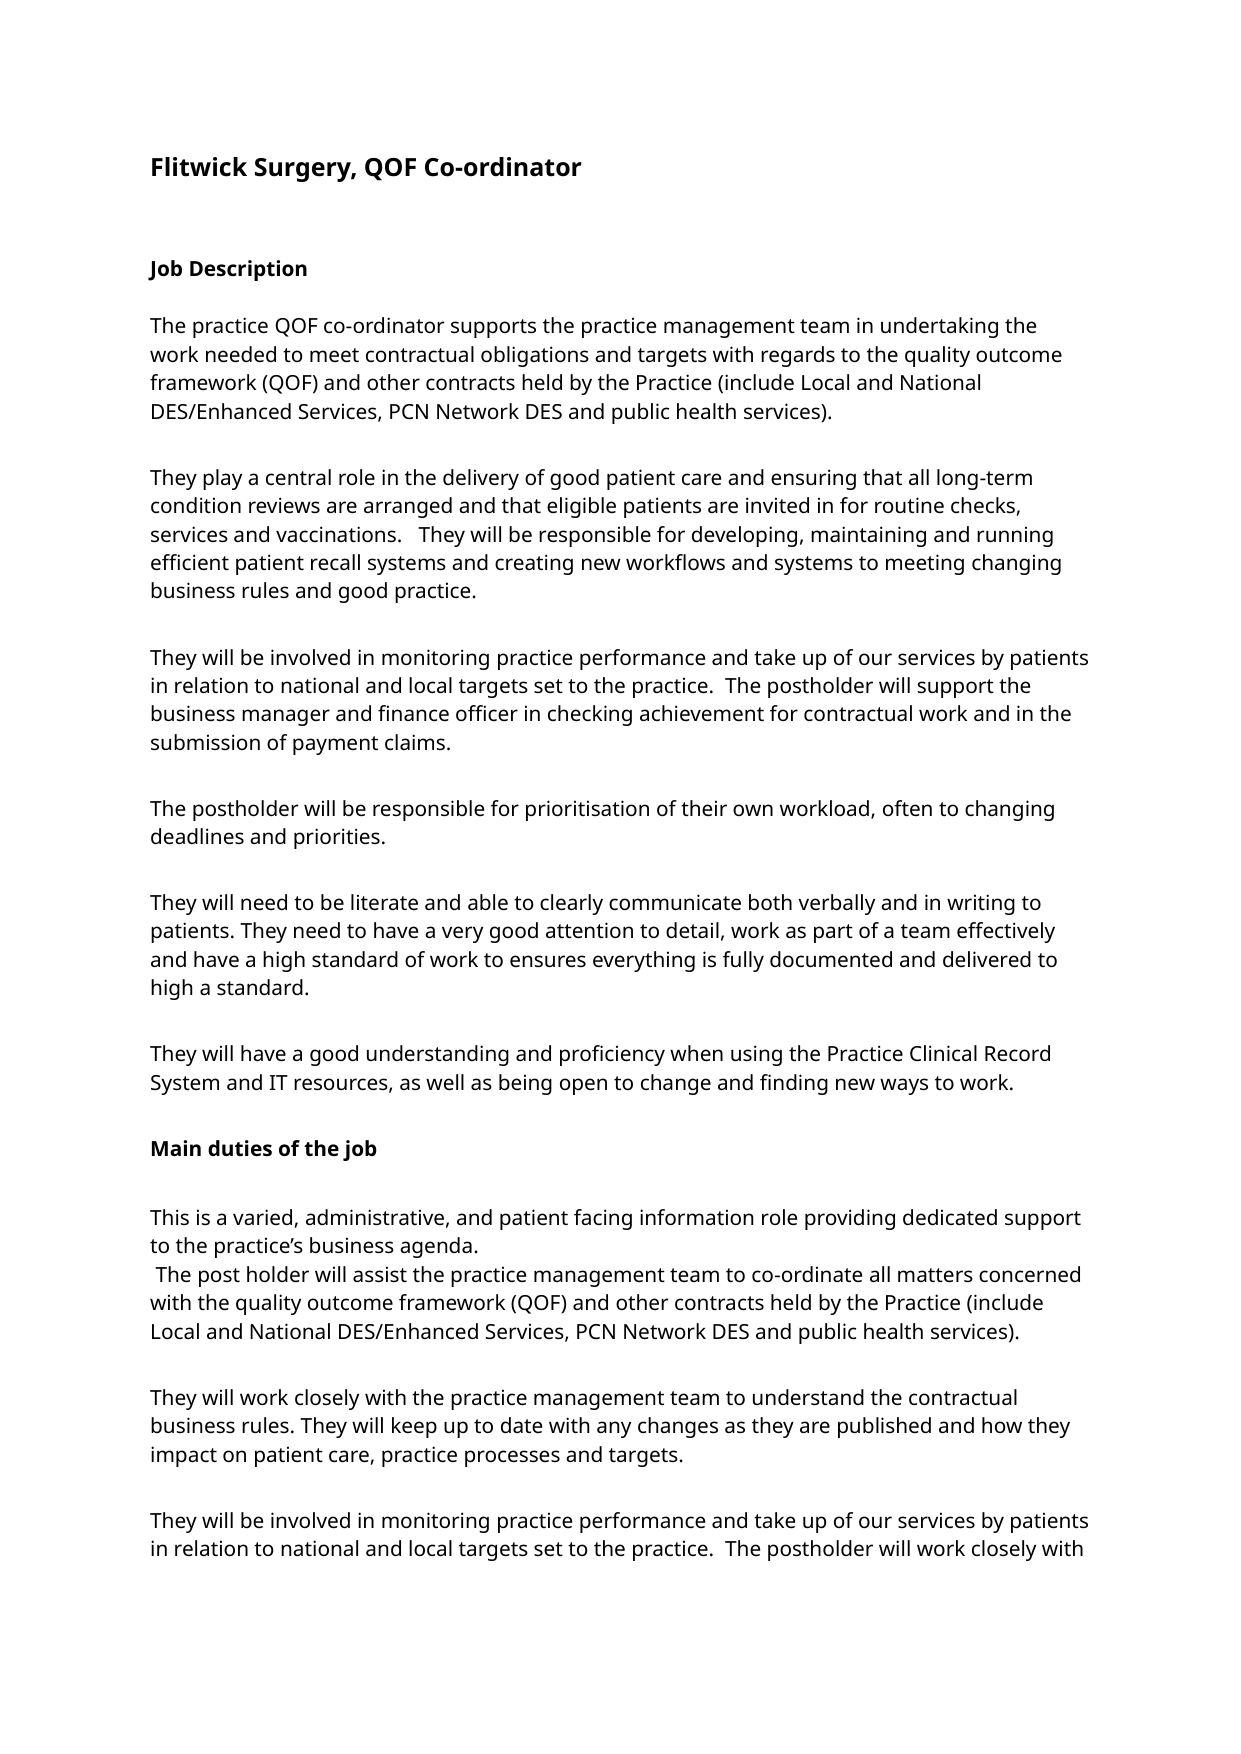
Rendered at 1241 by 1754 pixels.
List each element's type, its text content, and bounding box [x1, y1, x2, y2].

text They will work closely with the practice management team to understand the contractual business rules. They will keep up to date with any changes as they are published and how they impact on patient care, practice processes and targets. [150, 1383, 1090, 1468]
text Main duties of the job [150, 1134, 1090, 1162]
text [150, 1506, 1090, 1563]
text The postholder will be responsible for prioritisation of their own workload, often to changing deadlines and priorities. [150, 794, 1090, 851]
text Job Description The practice QOF co-ordinator supports the practice management team in undertaking the work needed to meet contractual obligations and targets with regards to the quality outcome framework (QOF) and other contracts held by the Practice (include Local and National DES/Enhanced Services, PCN Network DES and public health services). [150, 254, 1090, 425]
text They will be involved in monitoring practice performance and take up of our services by patients in relation to national and local targets set to the practice. The postholder will support the business manager and finance officer in checking achievement for contractual work and in the submission of payment claims. [150, 643, 1090, 756]
text They play a central role in the delivery of good patient care and ensuring that all long-term condition reviews are arranged and that eligible patients are invited in for routine checks, services and vaccinations. They will be responsible for developing, maintaining and running efficient patient recall systems and creating new workflows and systems to meeting changing business rules and good practice. [150, 463, 1090, 605]
text This is a varied, administrative, and patient facing information role providing dedicated support to the practice’s business agenda. [150, 1175, 1090, 1260]
text Flitwick Surgery, QOF Co-ordinator [150, 150, 1090, 184]
text They will need to be literate and able to clearly communicate both verbally and in writing to patients. They need to have a very good attention to detail, work as part of a team effectively and have a high standard of work to ensures everything is fully documented and delivered to high a standard. [150, 888, 1090, 1002]
text They will have a good understanding and proficiency when using the Practice Clinical Record System and IT resources, as well as being open to change and finding new ways to work. [150, 1039, 1090, 1096]
text The post holder will assist the practice management team to co-ordinate all matters concerned with the quality outcome framework (QOF) and other contracts held by the Practice (include Local and National DES/Enhanced Services, PCN Network DES and public health services). [150, 1260, 1090, 1345]
